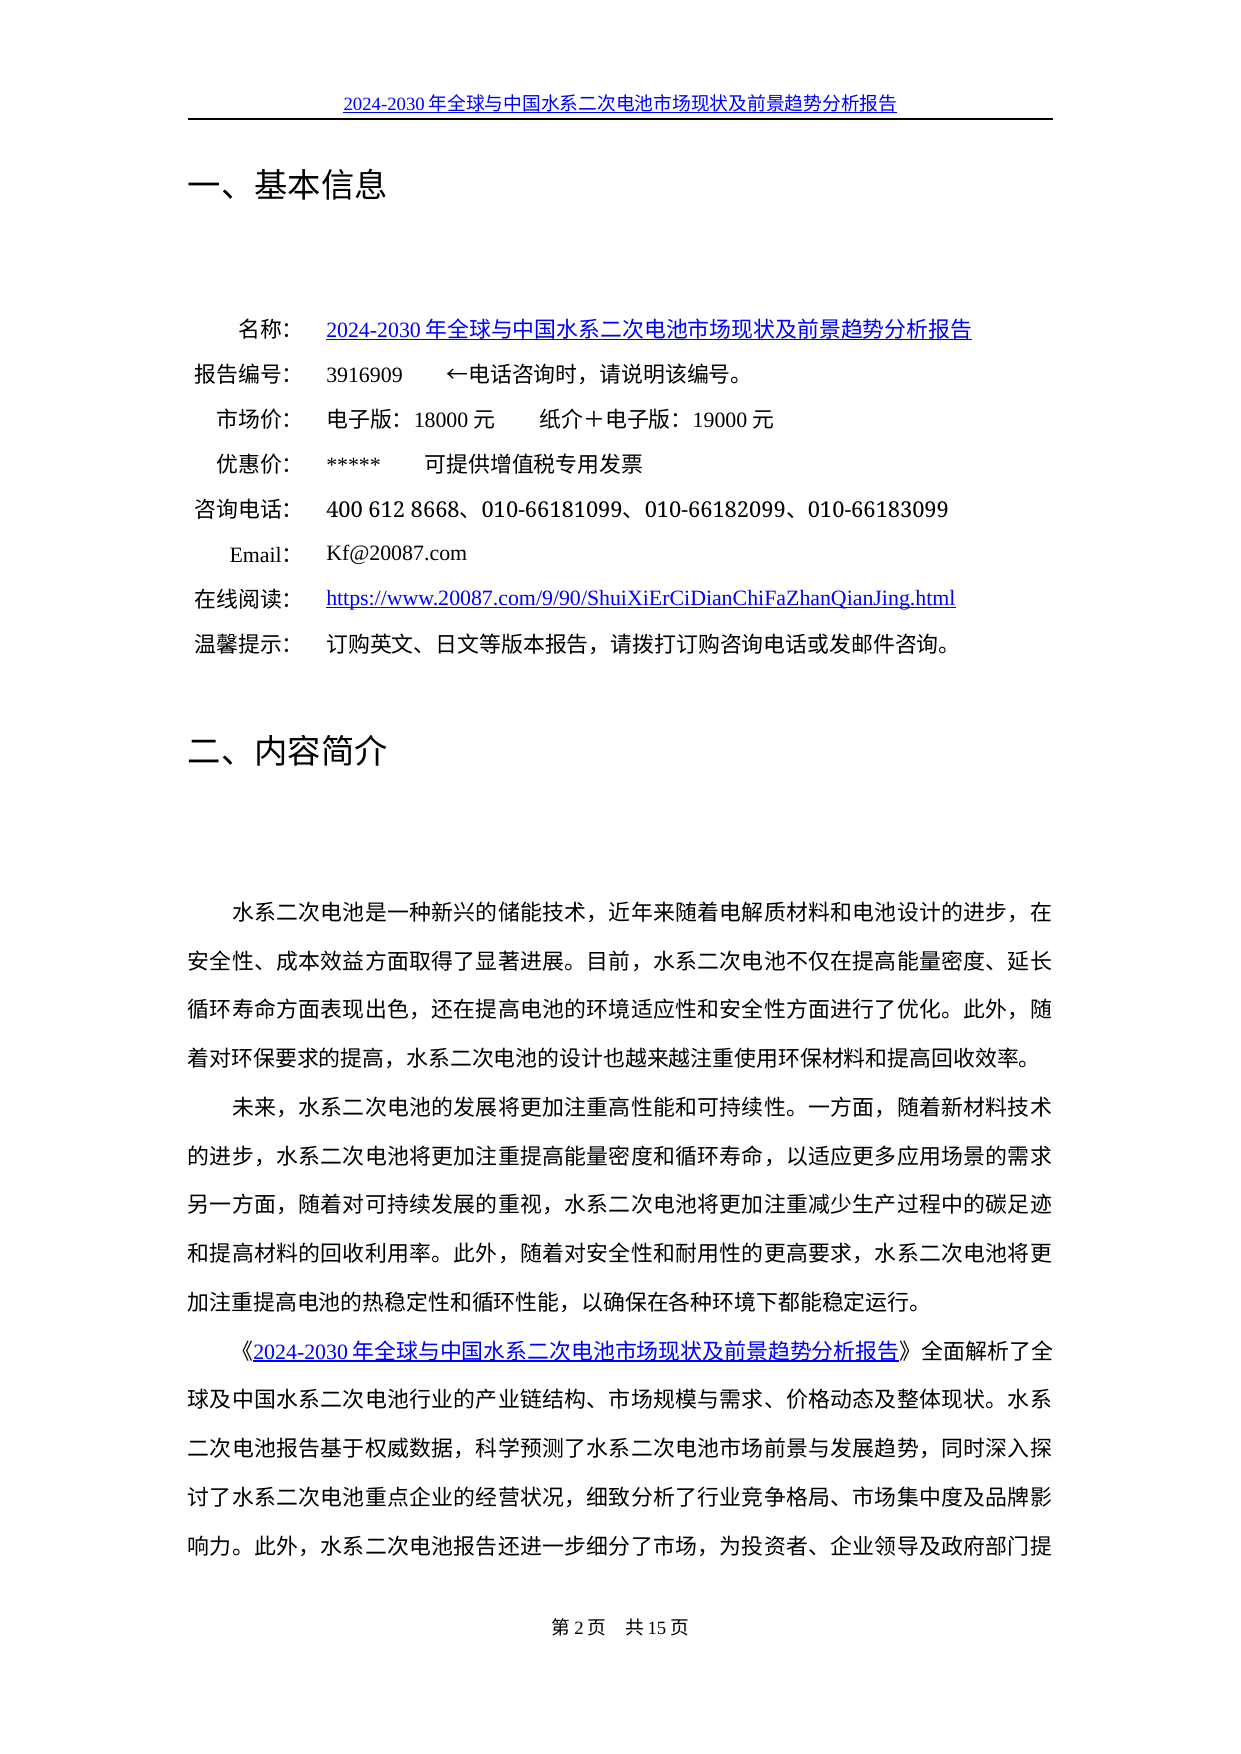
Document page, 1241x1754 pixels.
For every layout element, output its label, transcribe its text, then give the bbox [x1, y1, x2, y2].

table_cell 咨询电话： [167, 492, 315, 537]
table_cell 市场价： [167, 402, 315, 447]
table_cell 400 612 8668、010-66181099、010-66182099、010-66183099 [315, 492, 1073, 537]
table_cell [315, 582, 1073, 627]
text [187, 894, 1053, 1561]
table_cell Kf@20087.com [315, 537, 1073, 582]
table_cell 3916909 ←电话咨询时，请说明该编号。 [315, 357, 1073, 402]
table_cell ***** 可提供增值税专用发票 [315, 447, 1073, 492]
title 二、内容简介 [187, 717, 1053, 782]
table_cell 电子版：18000 元 纸介＋电子版：19000 元 [315, 402, 1073, 447]
table_header 名称： [167, 312, 315, 357]
table_cell 报告编号： [167, 357, 315, 402]
title 一、基本信息 [187, 150, 1053, 215]
table_cell 优惠价： [167, 447, 315, 492]
table_cell 订购英文、日文等版本报告，请拨打订购咨询电话或发邮件咨询。 [315, 627, 1073, 672]
table_header 2024-2030年全球与中国水系二次电池市场现状及前景趋势分析报告 [315, 312, 1073, 357]
table_cell 温馨提示： [167, 627, 315, 672]
table_cell 在线阅读： [167, 582, 315, 627]
table_cell Email： [167, 537, 315, 582]
